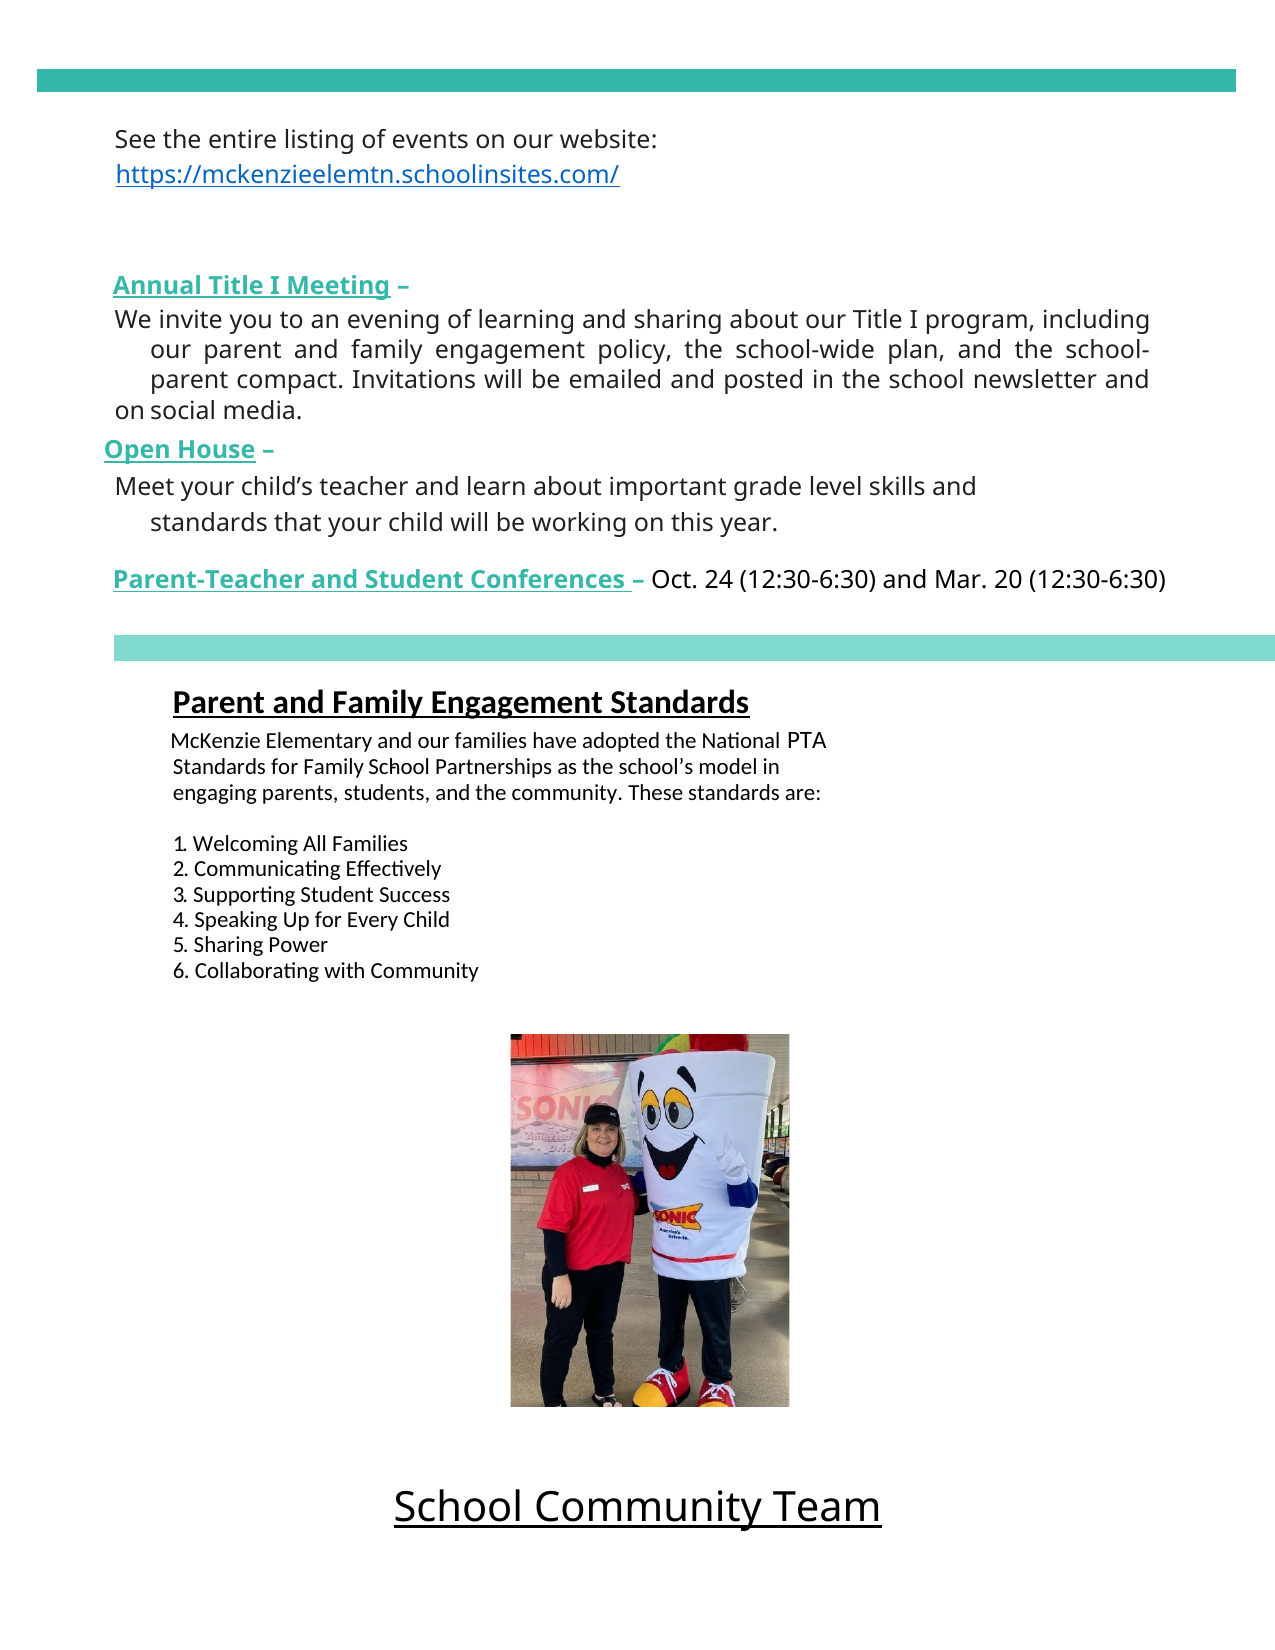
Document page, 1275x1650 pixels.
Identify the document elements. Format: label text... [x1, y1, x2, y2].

text We invite you to an evening of learning and sharing about our Title I program, including our parent and family engagement policy, the school-wide plan, and the school- parent compact. Invitations will be emailed and posted in the school newsletter and on social media. [114, 304, 1151, 427]
text Open House – [100, 432, 1200, 466]
text Parent-Teacher and Student Conferences – Oct. 24 (12:30-6:30) and Mar. 20 (12:30-6:30) [113, 562, 1200, 596]
text Meet your child’s teacher and learn about important grade level skills and standards that your child will be working on this year. [114, 469, 1035, 538]
picture [510, 1034, 790, 1407]
text See the entire listing of events on our website: https://mckenzieelemtn.schoolinsites.com/ [114, 122, 1167, 191]
subtitle Annual Title I Meeting – [113, 267, 1200, 301]
text School Community Team [75, 1477, 1200, 1533]
